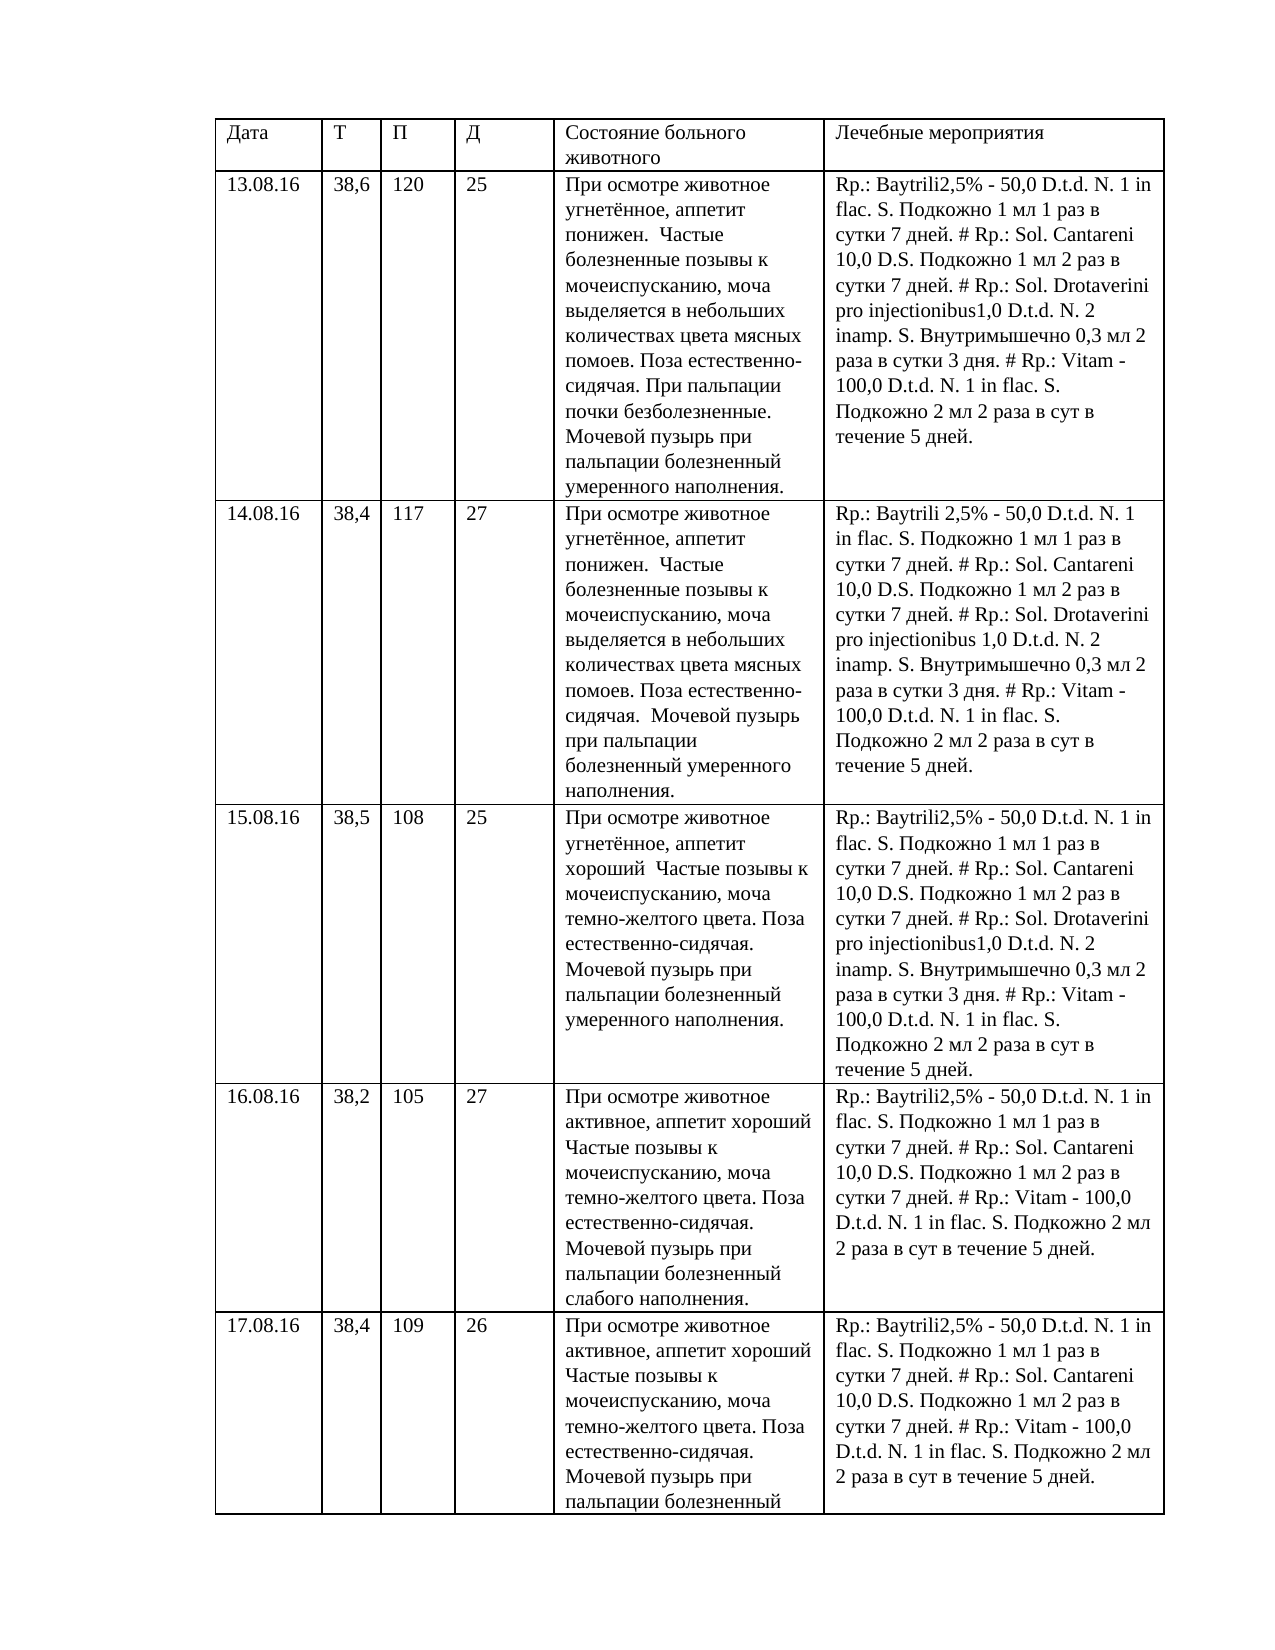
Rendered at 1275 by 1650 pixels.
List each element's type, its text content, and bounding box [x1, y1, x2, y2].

table_header Д [456, 120, 553, 170]
table_cell При осмотре животное угнетённое, аппетит понижен. Частые болезненные позывы к мочеиспусканию, моча выделяется в небольших количествах цвета мясных помоев. Поза естественно-сидячая. При пальпации почки безболезненные. Мочевой пузырь при пальпации болезненный умеренного наполнения. [555, 172, 823, 499]
table_header П [382, 120, 454, 170]
table_cell 26 [456, 1313, 553, 1513]
table_cell 27 [456, 501, 553, 804]
table_cell 25 [456, 172, 553, 499]
table_cell 117 [382, 501, 454, 804]
table_header Дата [216, 120, 321, 170]
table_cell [825, 1313, 1163, 1513]
table_cell При осмотре животное угнетённое, аппетит понижен. Частые болезненные позывы к мочеиспусканию, моча выделяется в небольших количествах цвета мясных помоев. Поза естественно-сидячая. Мочевой пузырь при пальпации болезненный умеренного наполнения. [555, 501, 823, 804]
table_cell Rp.: Baytrili 2,5% - 50,0 D.t.d. N. 1 in flac. S. Подкожно 1 мл 1 раз в сутки 7 дней. # Rp.: Sol. Cantareni 10,0 D.S. Подкожно 1 мл 2 раз в сутки 7 дней. # Rp.: Sol. Drotaverini pro injectionibus 1,0 D.t.d. N. 2 inamp. S. Внутримышечно 0,3 мл 2 раза в сутки 3 дня. # Rp.: Vitam - 100,0 D.t.d. N. 1 in flac. S. Подкожно 2 мл 2 раза в сут в течение 5 дней. [825, 501, 1163, 804]
table_cell 14.08.16 [216, 501, 321, 804]
table_cell 120 [382, 172, 454, 499]
table_header Лечебные мероприятия [825, 120, 1163, 170]
table_cell При осмотре животное угнетённое, аппетит хороший Частые позывы к мочеиспусканию, моча темно-желтого цвета. Поза естественно-сидячая. Мочевой пузырь при пальпации болезненный умеренного наполнения. [555, 805, 823, 1083]
table_cell 27 [456, 1084, 553, 1311]
table_cell 25 [456, 805, 553, 1083]
table_cell 38,2 [323, 1084, 380, 1311]
table_cell Rp.: Baytrili2,5% - 50,0 D.t.d. N. 1 in flac. S. Подкожно 1 мл 1 раз в сутки 7 дней. # Rp.: Sol. Cantareni 10,0 D.S. Подкожно 1 мл 2 раз в сутки 7 дней. # Rp.: Sol. Drotaverini pro injectionibus1,0 D.t.d. N. 2 inamp. S. Внутримышечно 0,3 мл 2 раза в сутки 3 дня. # Rp.: Vitam - 100,0 D.t.d. N. 1 in flac. S. Подкожно 2 мл 2 раза в сут в течение 5 дней. [825, 805, 1163, 1083]
table_cell 105 [382, 1084, 454, 1311]
table_header Состояние больного животного [555, 120, 823, 170]
table_cell 38,6 [323, 172, 380, 499]
table_cell 15.08.16 [216, 805, 321, 1083]
table_cell 38,5 [323, 805, 380, 1083]
table_cell 16.08.16 [216, 1084, 321, 1311]
table_cell 38,4 [323, 1313, 380, 1513]
table_cell Rp.: Baytrili2,5% - 50,0 D.t.d. N. 1 in flac. S. Подкожно 1 мл 1 раз в сутки 7 дней. # Rp.: Sol. Cantareni 10,0 D.S. Подкожно 1 мл 2 раз в сутки 7 дней. # Rp.: Sol. Drotaverini pro injectionibus1,0 D.t.d. N. 2 inamp. S. Внутримышечно 0,3 мл 2 раза в сутки 3 дня. # Rp.: Vitam - 100,0 D.t.d. N. 1 in flac. S. Подкожно 2 мл 2 раза в сут в течение 5 дней. [825, 172, 1163, 499]
table_cell 109 [382, 1313, 454, 1513]
table_cell 38,4 [323, 501, 380, 804]
table_cell 108 [382, 805, 454, 1083]
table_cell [555, 1313, 823, 1513]
table_cell 13.08.16 [216, 172, 321, 499]
table_cell 17.08.16 [216, 1313, 321, 1513]
table_header Т [323, 120, 380, 170]
